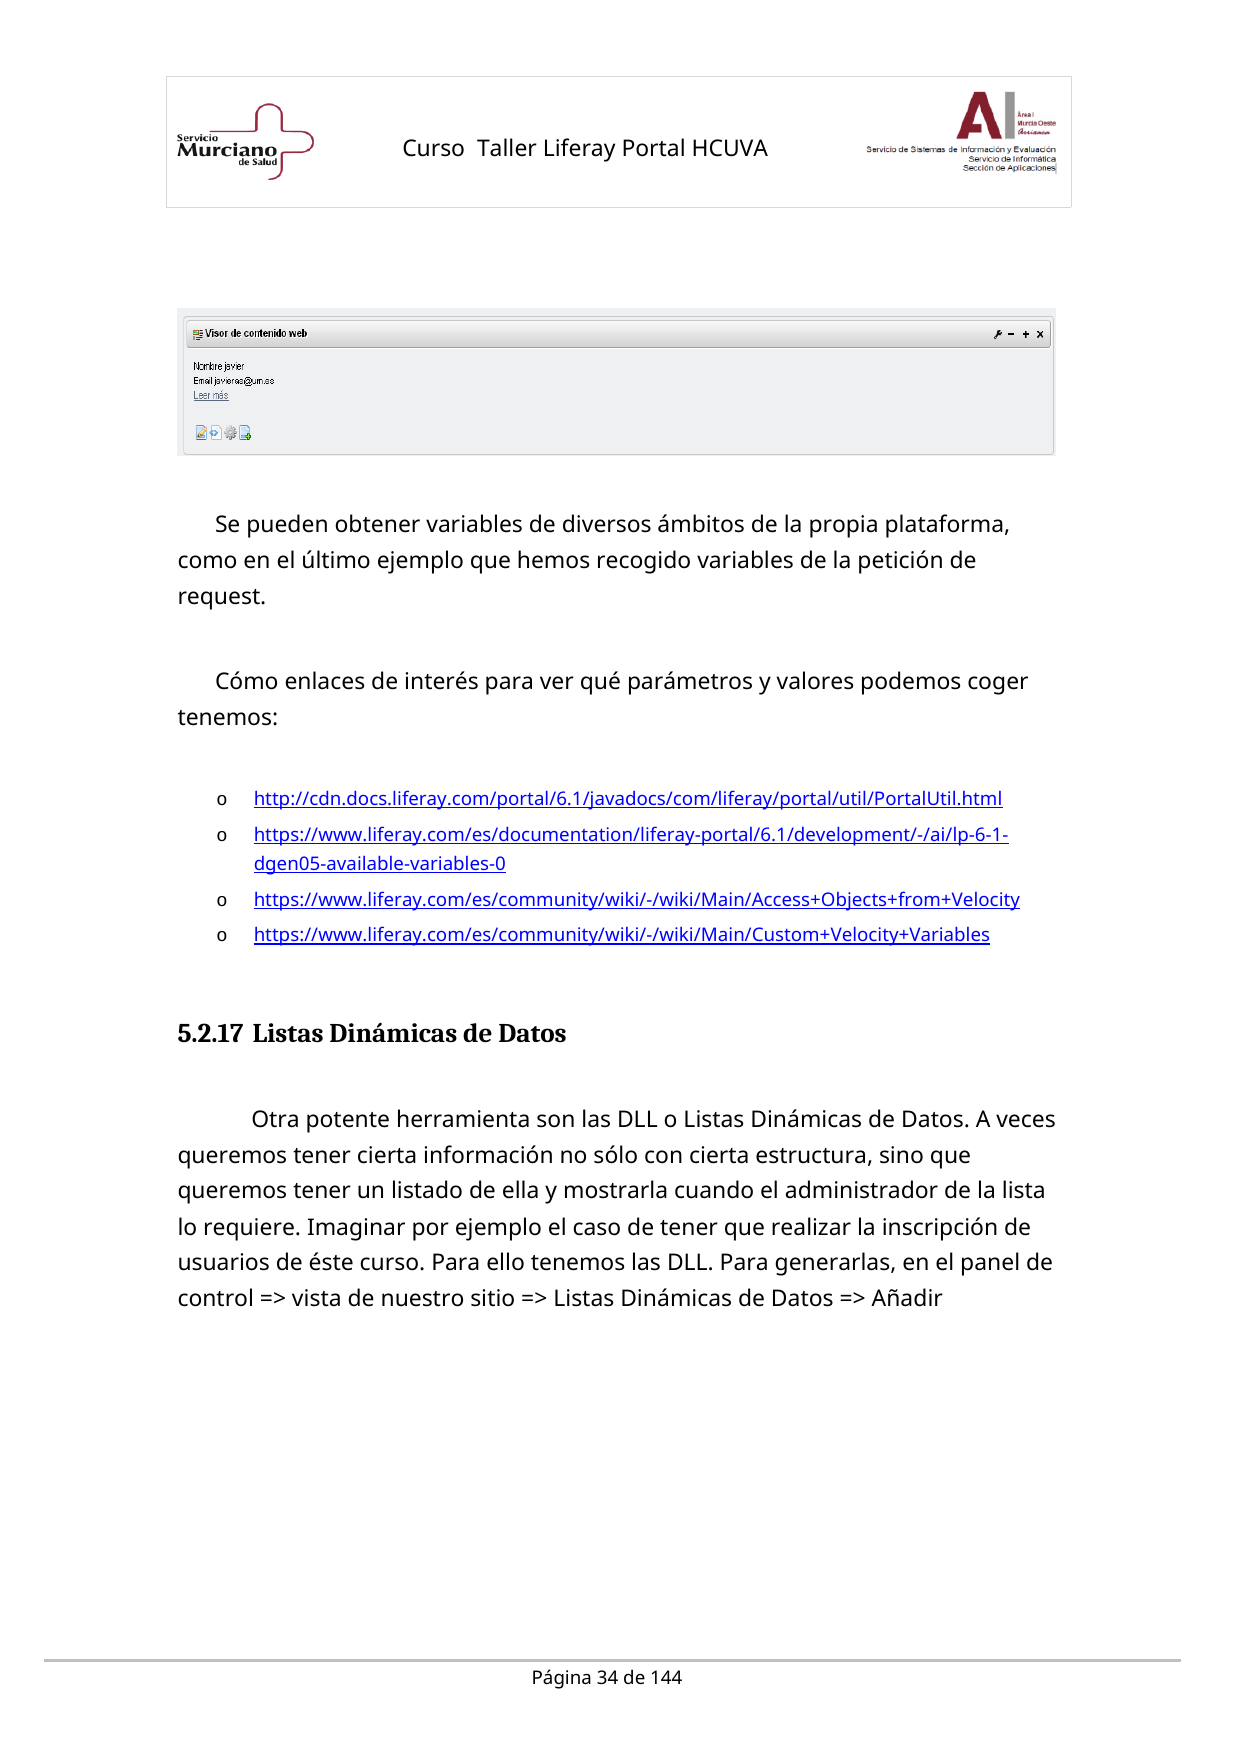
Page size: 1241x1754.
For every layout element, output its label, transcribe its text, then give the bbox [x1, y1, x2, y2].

picture [177, 308, 1056, 456]
subtitle Listas Dinámicas de Datos [177, 1018, 1063, 1049]
list https://www.liferay.com/es/community/wiki/-/wiki/Main/Access+Objects+from+Velocity [216, 886, 1063, 912]
list http://cdn.docs.liferay.com/portal/6.1/javadocs/com/liferay/portal/util/PortalUtil.html [216, 785, 1063, 811]
list Otra potente herramienta son las DLL o Listas Dinámicas de Datos. A veces queremos tener cierta información no sólo con cierta estructura, sino que queremos tener un listado de ella y mostrarla cuando el administrador de la lista lo requiere. Imaginar por ejemplo el caso de tener que realizar la inscripción de usuarios de éste curso. Para ello tenemos las DLL. Para generarlas, en el panel de control => vista de nuestro sitio => Listas Dinámicas de Datos => Añadir [177, 1103, 1063, 1313]
list Cómo enlaces de interés para ver qué parámetros y valores podemos coger tenemos: [177, 665, 1063, 732]
list https://www.liferay.com/es/community/wiki/-/wiki/Main/Custom+Velocity+Variables [216, 922, 1063, 947]
picture [177, 103, 314, 180]
list Se pueden obtener variables de diversos ámbitos de la propia plataforma, como en el último ejemplo que hemos recogido variables de la petición de request. [177, 508, 1063, 612]
list https://www.liferay.com/es/documentation/liferay-portal/6.1/development/-/ai/lp-6-1-dgen05-available-variables-0 [216, 821, 1063, 876]
